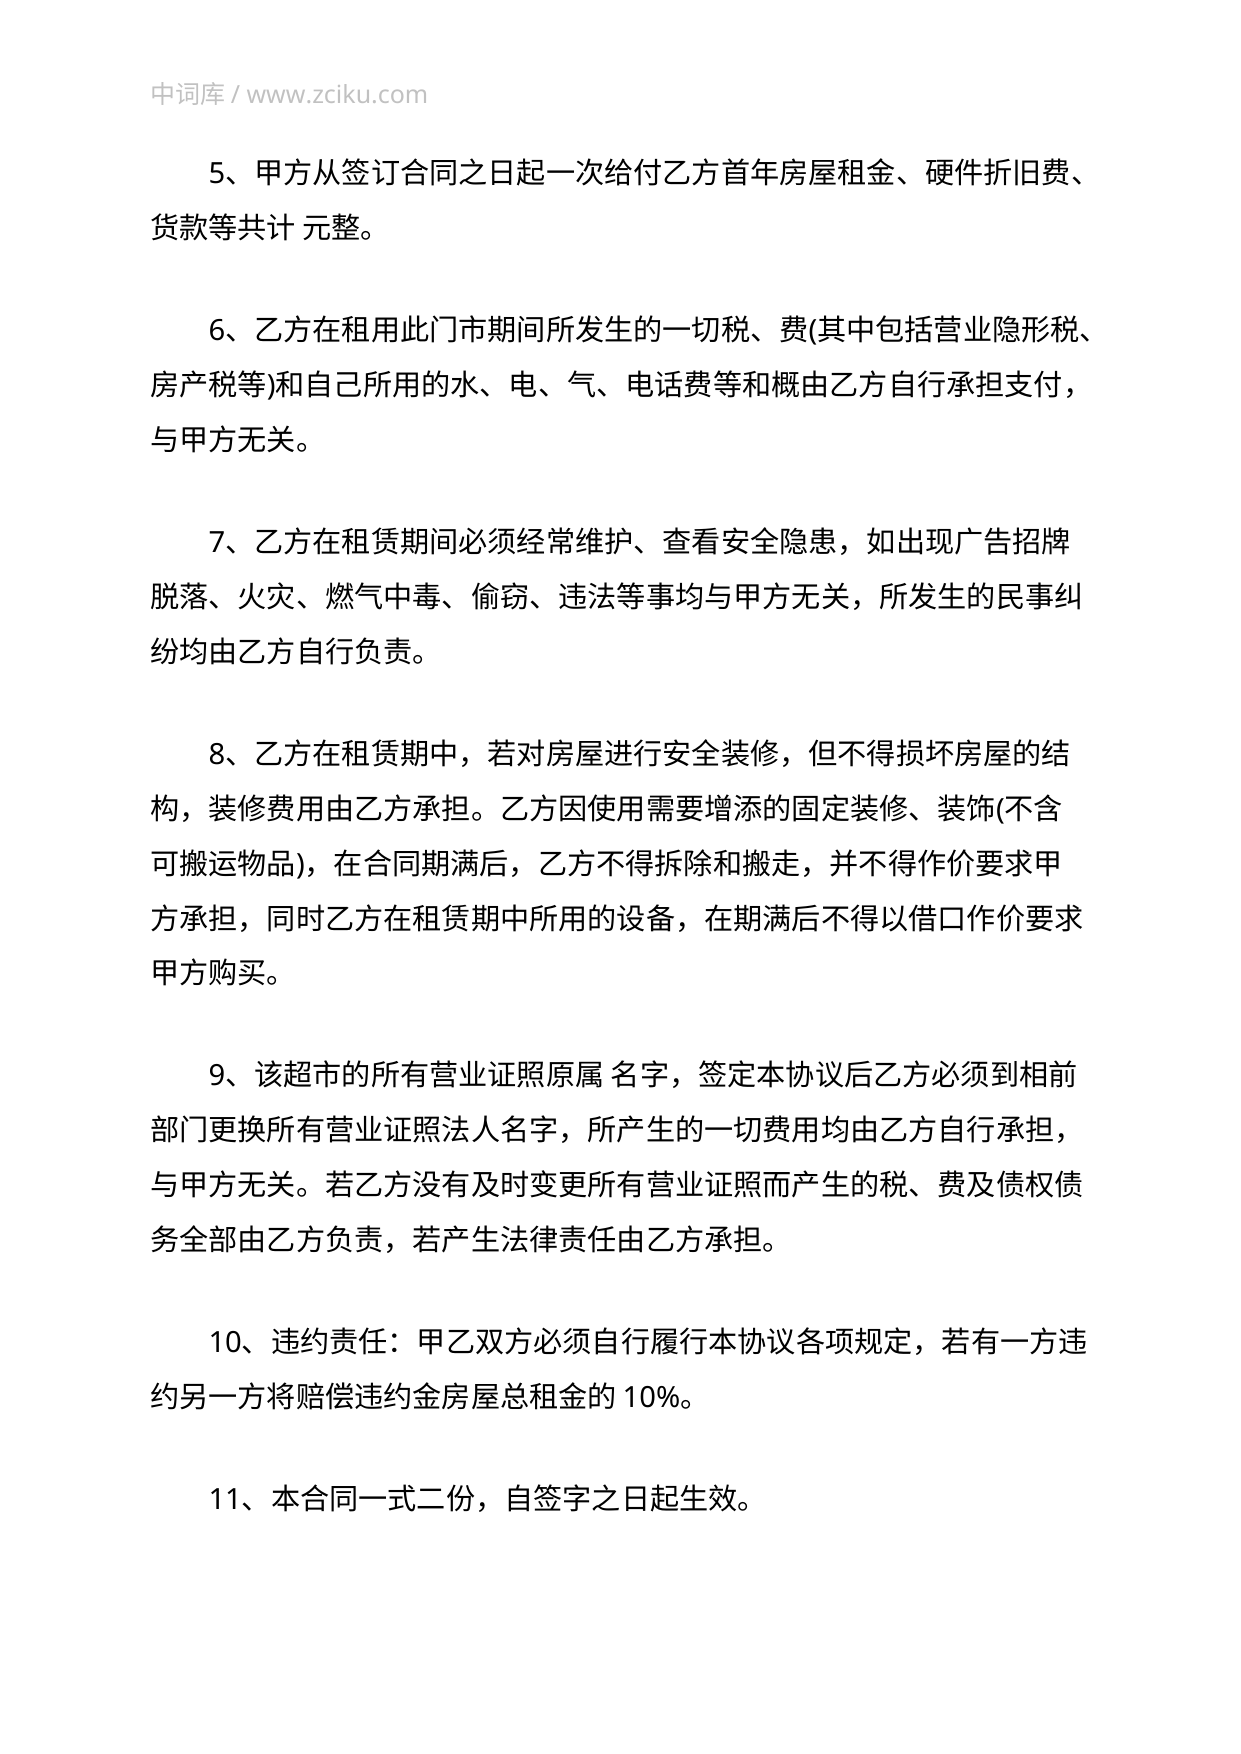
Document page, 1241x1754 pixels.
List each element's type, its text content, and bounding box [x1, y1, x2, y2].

text 8、乙方在租赁期中，若对房屋进行安全装修，但不得损坏房屋的结构，装修费用由乙方承担。乙方因使用需要增添的固定装修、装饰(不含可搬运物品)，在合同期满后，乙方不得拆除和搬走，并不得作价要求甲方承担，同时乙方在租赁期中所用的设备，在期满后不得以借口作价要求甲方购买。 [150, 730, 1090, 992]
text 11、本合同一式二份，自签字之日起生效。 [150, 1475, 1090, 1518]
text 6、乙方在租用此门市期间所发生的一切税、费(其中包括营业隐形税、房产税等)和自己所用的水、电、气、电话费等和概由乙方自行承担支付，与甲方无关。 [150, 307, 1090, 459]
text 5、甲方从签订合同之日起一次给付乙方首年房屋租金、硬件折旧费、货款等共计 元整。 [150, 150, 1090, 247]
text 9、该超市的所有营业证照原属 名字，签定本协议后乙方必须到相前部门更换所有营业证照法人名字，所产生的一切费用均由乙方自行承担，与甲方无关。若乙方没有及时变更所有营业证照而产生的税、费及债权债务全部由乙方负责，若产生法律责任由乙方承担。 [150, 1052, 1090, 1259]
text 7、乙方在租赁期间必须经常维护、查看安全隐患，如出现广告招牌脱落、火灾、燃气中毒、偷窃、违法等事均与甲方无关，所发生的民事纠纷均由乙方自行负责。 [150, 518, 1090, 671]
text 10、违约责任：甲乙双方必须自行履行本协议各项规定，若有一方违约另一方将赔偿违约金房屋总租金的10%。 [150, 1318, 1090, 1416]
